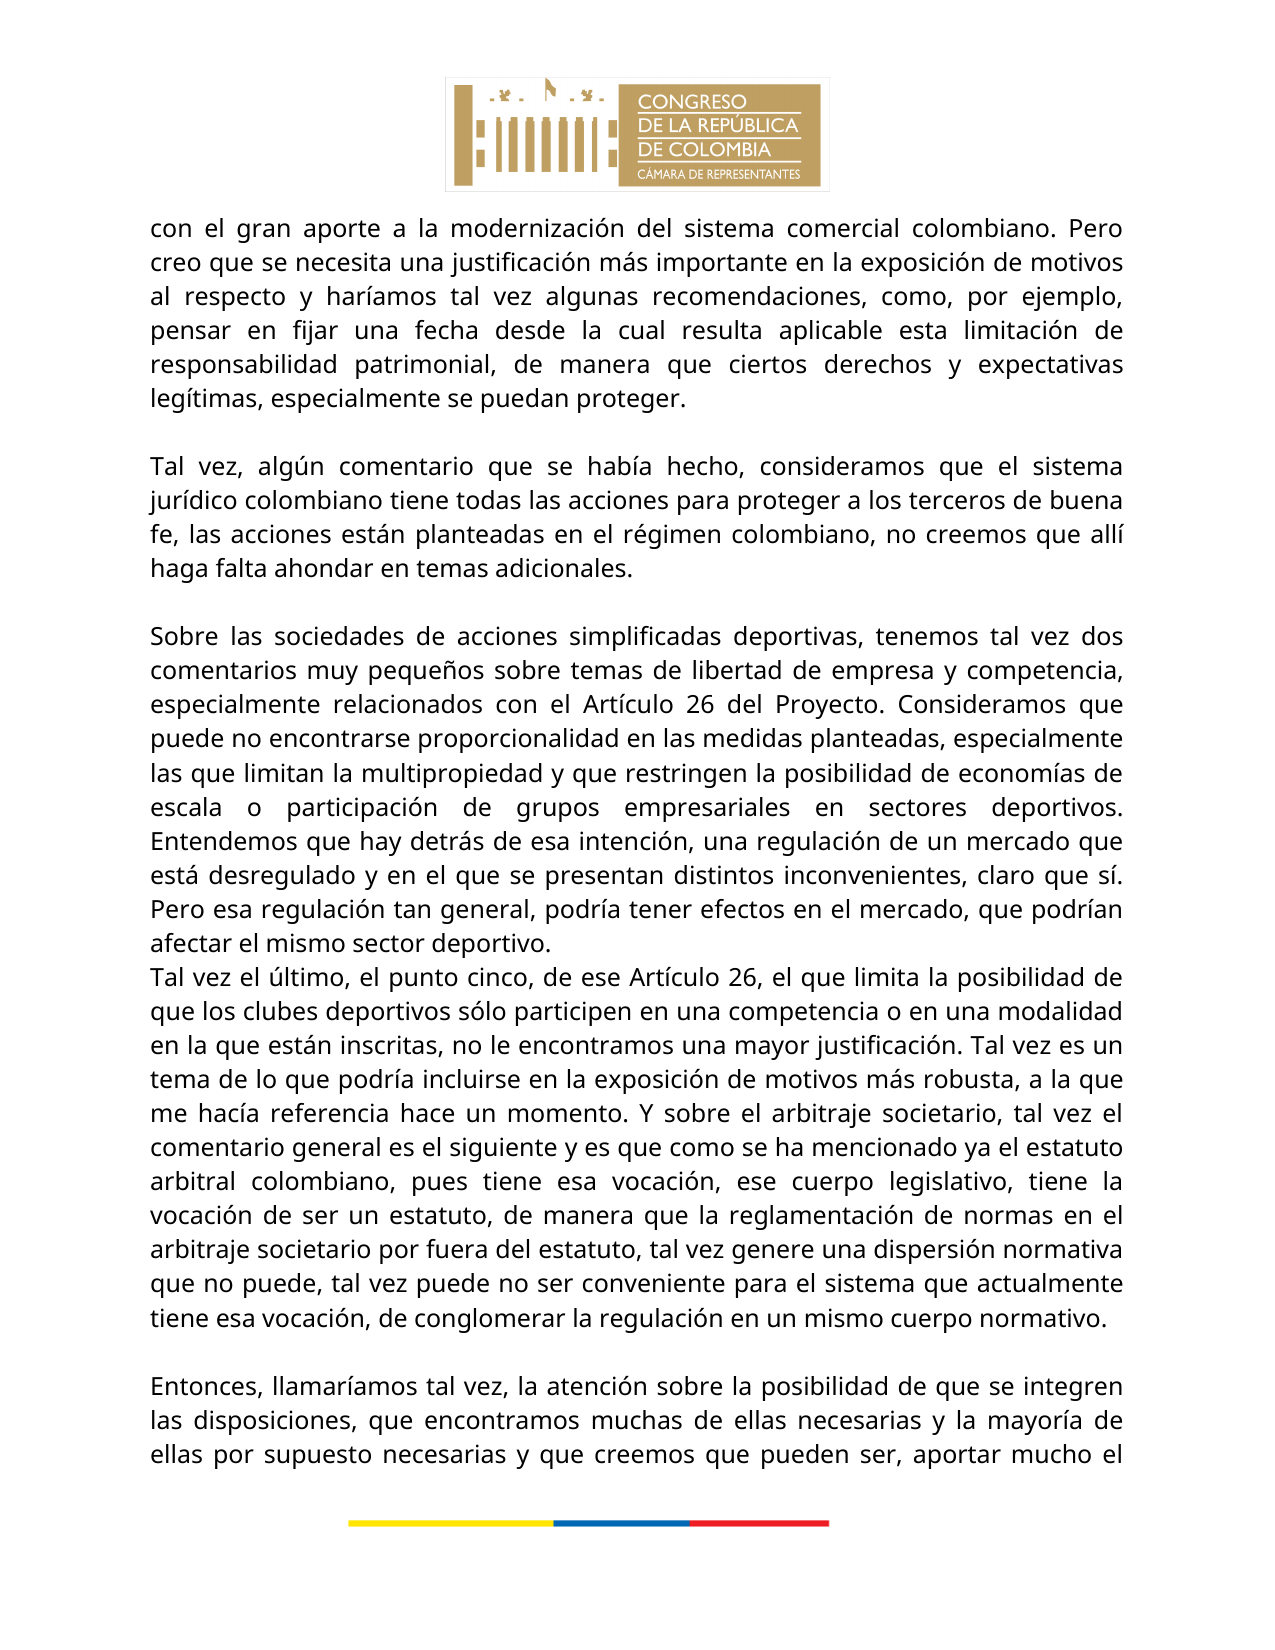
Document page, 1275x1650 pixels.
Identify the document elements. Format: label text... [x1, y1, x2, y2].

text Tal vez, algún comentario que se había hecho, consideramos que el sistema jurídico colombiano tiene todas las acciones para proteger a los terceros de buena fe, las acciones están planteadas en el régimen colombiano, no creemos que allí haga falta ahondar en temas adicionales. [150, 449, 1125, 585]
text Sobre las sociedades de acciones simplificadas deportivas, tenemos tal vez dos comentarios muy pequeños sobre temas de libertad de empresa y competencia, especialmente relacionados con el Artículo 26 del Proyecto. Consideramos que puede no encontrarse proporcionalidad en las medidas planteadas, especialmente las que limitan la multipropiedad y que restringen la posibilidad de economías de escala o participación de grupos empresariales en sectores deportivos. Entendemos que hay detrás de esa intención, una regulación de un mercado que está desregulado y en el que se presentan distintos inconvenientes, claro que sí. Pero esa regulación tan general, podría tener efectos en el mercado, que podrían afectar el mismo sector deportivo. [150, 619, 1125, 959]
text Tal vez el último, el punto cinco, de ese Artículo 26, el que limita la posibilidad de que los clubes deportivos sólo participen en una competencia o en una modalidad en la que están inscritas, no le encontramos una mayor justificación. Tal vez es un tema de lo que podría incluirse en la exposición de motivos más robusta, a la que me hacía referencia hace un momento. Y sobre el arbitraje societario, tal vez el comentario general es el siguiente y es que como se ha mencionado ya el estatuto arbitral colombiano, pues tiene esa vocación, ese cuerpo legislativo, tiene la vocación de ser un estatuto, de manera que la reglamentación de normas en el arbitraje societario por fuera del estatuto, tal vez genere una dispersión normativa que no puede, tal vez puede no ser conveniente para el sistema que actualmente tiene esa vocación, de conglomerar la regulación en un mismo cuerpo normativo. [150, 959, 1125, 1334]
picture [333, 1518, 845, 1530]
picture [445, 77, 830, 192]
